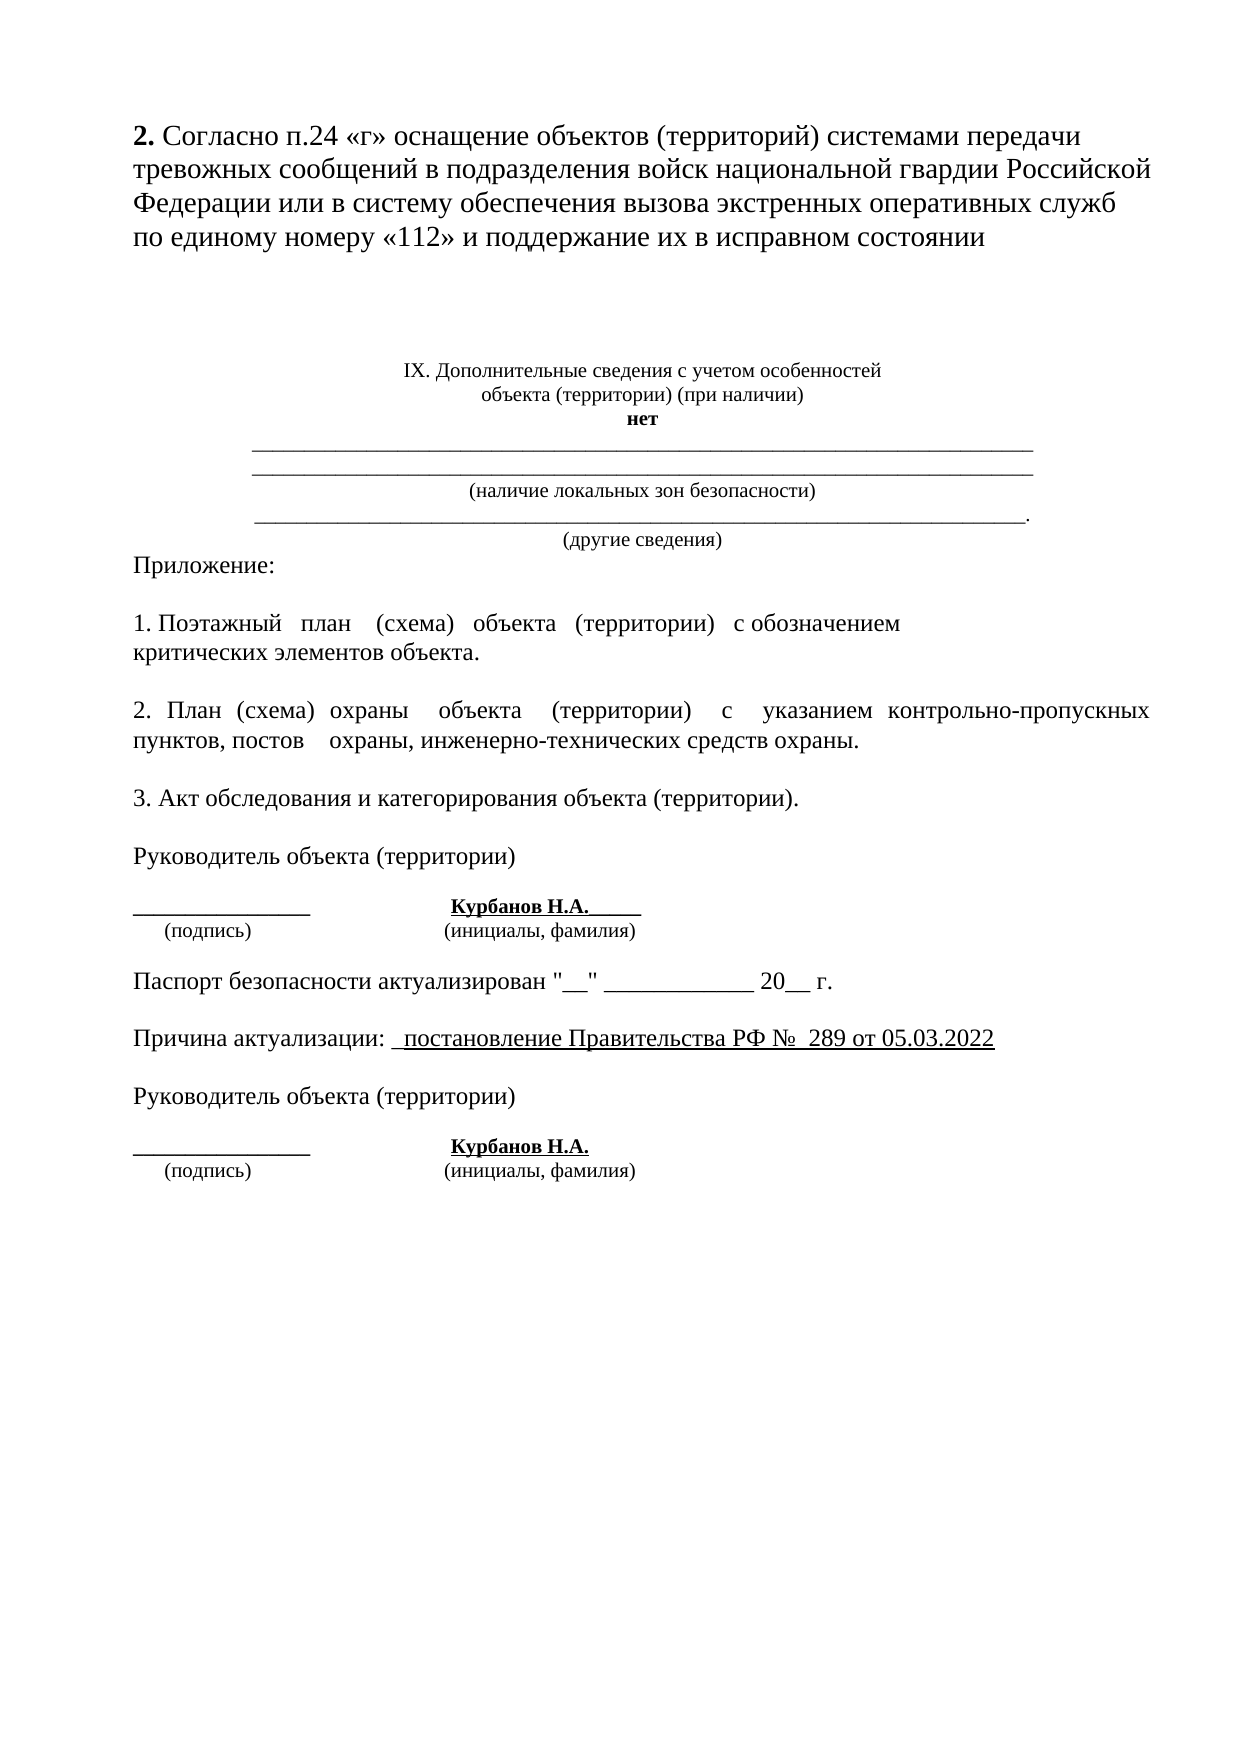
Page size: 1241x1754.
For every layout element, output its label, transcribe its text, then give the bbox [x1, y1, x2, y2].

text объекта (территории) (при наличии) [133, 382, 1152, 406]
text критических элементов объекта. [133, 637, 1152, 666]
text ___________________________________________________________________________ [133, 430, 1152, 454]
text (подпись) (инициалы, фамилия) [133, 918, 1152, 942]
text Приложение: [133, 551, 1152, 579]
text _________________ Курбанов Н.А. [133, 1134, 1152, 1158]
text (другие сведения) [133, 526, 1152, 551]
text ___________________________________________________________________________ [133, 454, 1152, 478]
text Руководитель объекта (территории) [133, 841, 1152, 870]
text 2. Согласно п.24 «г» оснащение объектов (территорий) системами передачи тревожных сообщений в подразделения войск национальной гвардии Российской Федерации или в систему обеспечения вызова экстренных оперативных служб по единому номеру «112» и поддержание их в исправном состоянии [133, 118, 1152, 252]
text 3. Акт обследования и категорирования объекта (территории). [133, 783, 1152, 812]
text Паспорт безопасности актуализирован "__" ____________ 20__ г. [133, 966, 1152, 995]
text Руководитель объекта (территории) [133, 1081, 1152, 1110]
text нет [133, 406, 1152, 430]
text 2. План (схема) охраны объекта (территории) с указанием контрольно-пропускных пунктов, постов охраны, инженерно-технических средств охраны. [133, 696, 1152, 754]
text __________________________________________________________________________. [133, 502, 1152, 526]
text (подпись) (инициалы, фамилия) [133, 1158, 1152, 1182]
text 1. Поэтажный план (схема) объекта (территории) с обозначением [133, 608, 1152, 637]
text IX. Дополнительные сведения с учетом особенностей [133, 358, 1152, 382]
text Причина актуализации: _постановление Правительства РФ № 289 от 05.03.2022 [133, 1023, 1152, 1052]
text (наличие локальных зон безопасности) [133, 478, 1152, 502]
text _________________ Курбанов Н.А._____ [133, 894, 1152, 918]
